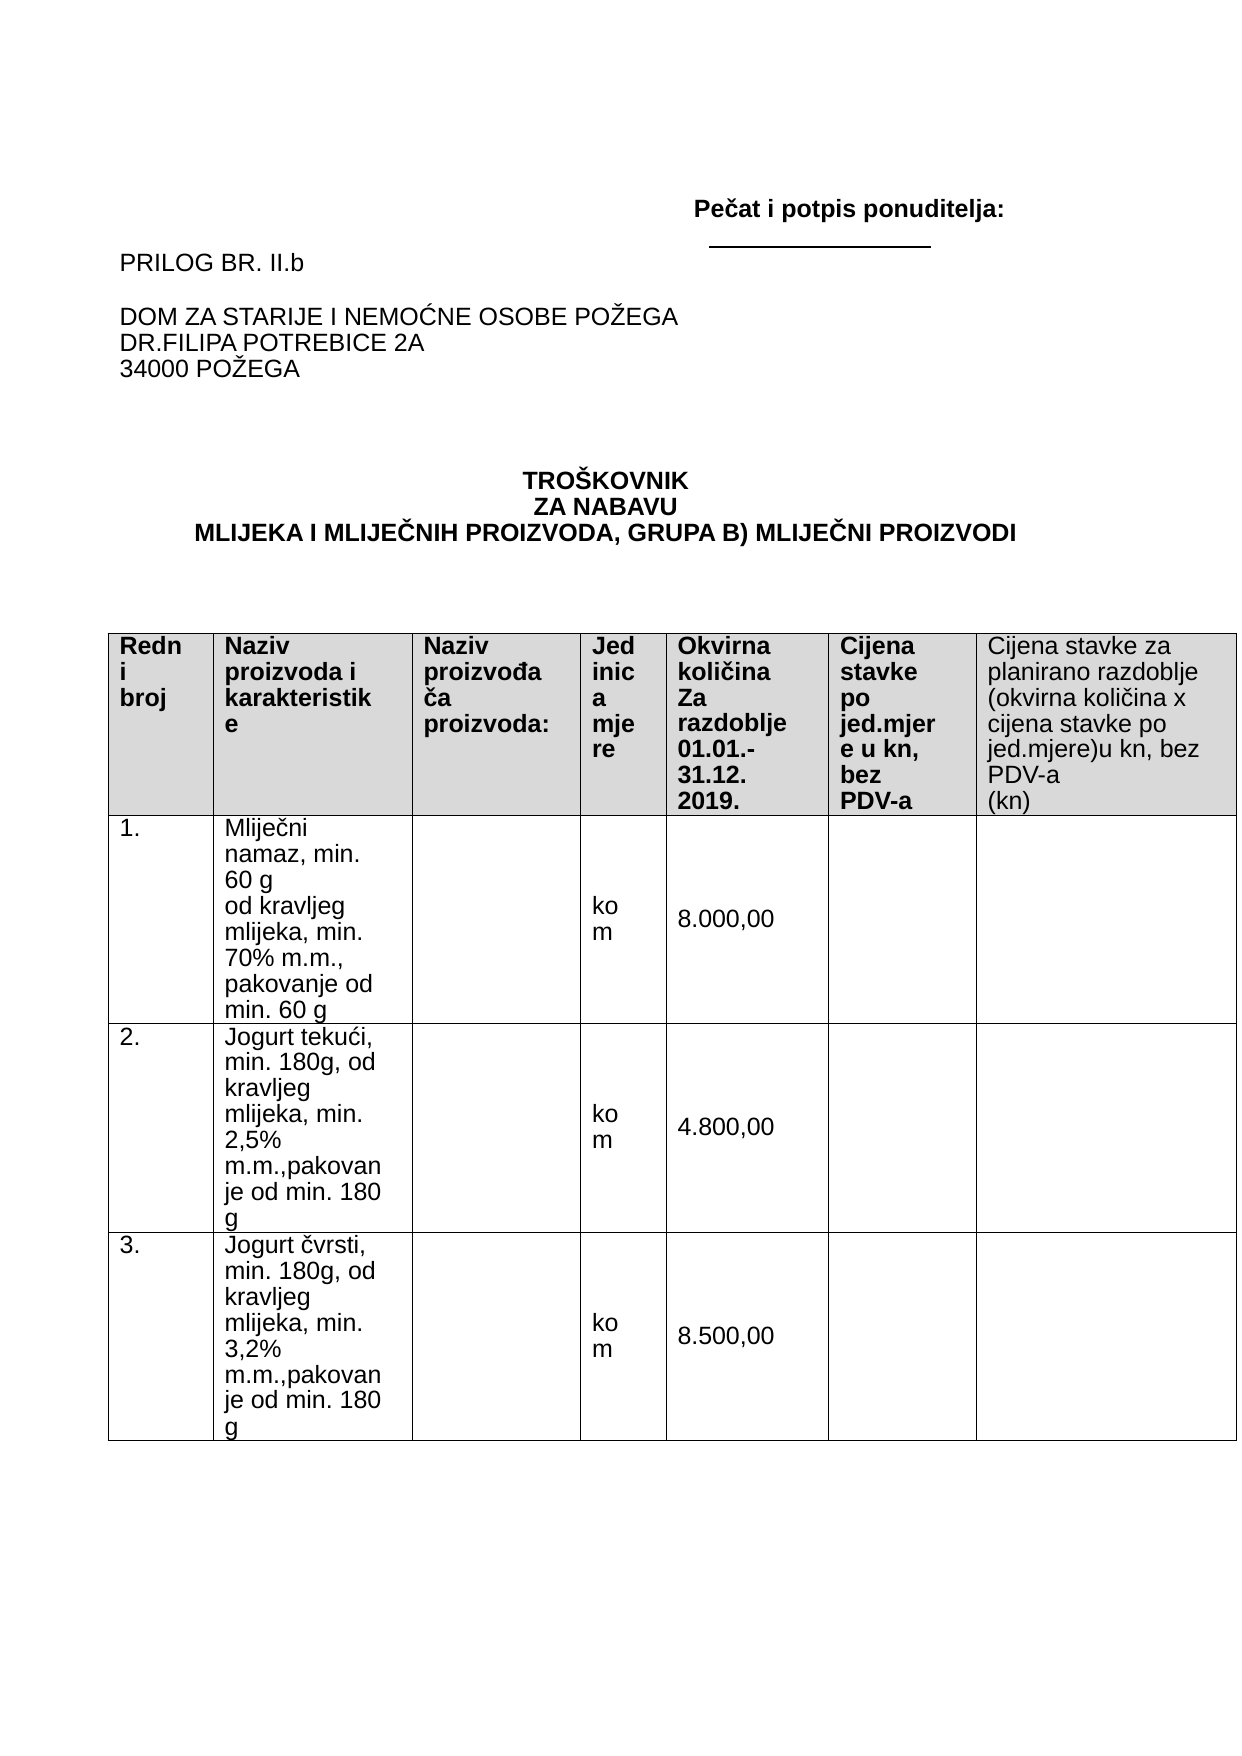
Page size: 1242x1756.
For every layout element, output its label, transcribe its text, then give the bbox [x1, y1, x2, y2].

table_header Naziv proizvođača proizvoda: [413, 634, 580, 815]
table_header Cijena stavke po jed.mjere u kn, bez PDV-a [829, 634, 976, 815]
table_cell 3. [109, 1233, 213, 1440]
table_header Jedinica mjere [581, 634, 666, 815]
table_cell Jogurt tekući, min. 180g, od kravljeg mlijeka, min. 2,5% m.m.,pakovanje od min. 180 g [214, 1024, 412, 1232]
text DR.FILIPA POTREBICE 2A [119, 331, 1092, 357]
text PRILOG BR. II.b [119, 251, 1092, 276]
text ZA NABAVU [119, 495, 1092, 521]
table_cell 4.800,00 [667, 1024, 828, 1232]
table_header Redni broj [109, 634, 213, 815]
table_cell 2. [109, 1024, 213, 1232]
table_cell [413, 1233, 580, 1440]
table_cell Mliječni namaz, min. 60 g od kravljeg mlijeka, min. 70% m.m., pakovanje od min. 60 g [214, 816, 412, 1023]
table_cell [829, 1233, 976, 1440]
table_cell [977, 1233, 1236, 1440]
table_cell [413, 816, 580, 1023]
text DOM ZA STARIJE I NEMOĆNE OSOBE POŽEGA [119, 305, 1092, 331]
text Pečat i potpis ponuditelja: [119, 197, 1092, 222]
table_cell [977, 816, 1236, 1023]
text TROŠKOVNIK [119, 469, 1092, 495]
text 34000 POŽEGA [119, 357, 1092, 383]
table_cell [829, 816, 976, 1023]
table_cell [413, 1024, 580, 1232]
table_cell 1. [109, 816, 213, 1023]
table_cell [977, 1024, 1236, 1232]
table_cell kom [581, 1024, 666, 1232]
table_cell 8.500,00 [667, 1233, 828, 1440]
table_cell Jogurt čvrsti, min. 180g, od kravljeg mlijeka, min. 3,2% m.m.,pakovanje od min. 180 g [214, 1233, 412, 1440]
table_cell kom [581, 816, 666, 1023]
table_header Naziv proizvoda i karakteristike [214, 634, 412, 815]
table_cell [829, 1024, 976, 1232]
table_header Cijena stavke za planirano razdoblje (okvirna količina x cijena stavke po jed.mjere)u kn, bez PDV-a (kn) [977, 634, 1236, 815]
table_cell 8.000,00 [667, 816, 828, 1023]
table_header Okvirna količina Za razdoblje 01.01.- 31.12. 2019. [667, 634, 828, 815]
text MLIJEKA I MLIJEČNIH PROIZVODA, GRUPA B) MLIJEČNI PROIZVODI [119, 521, 1092, 546]
table_cell kom [581, 1233, 666, 1440]
